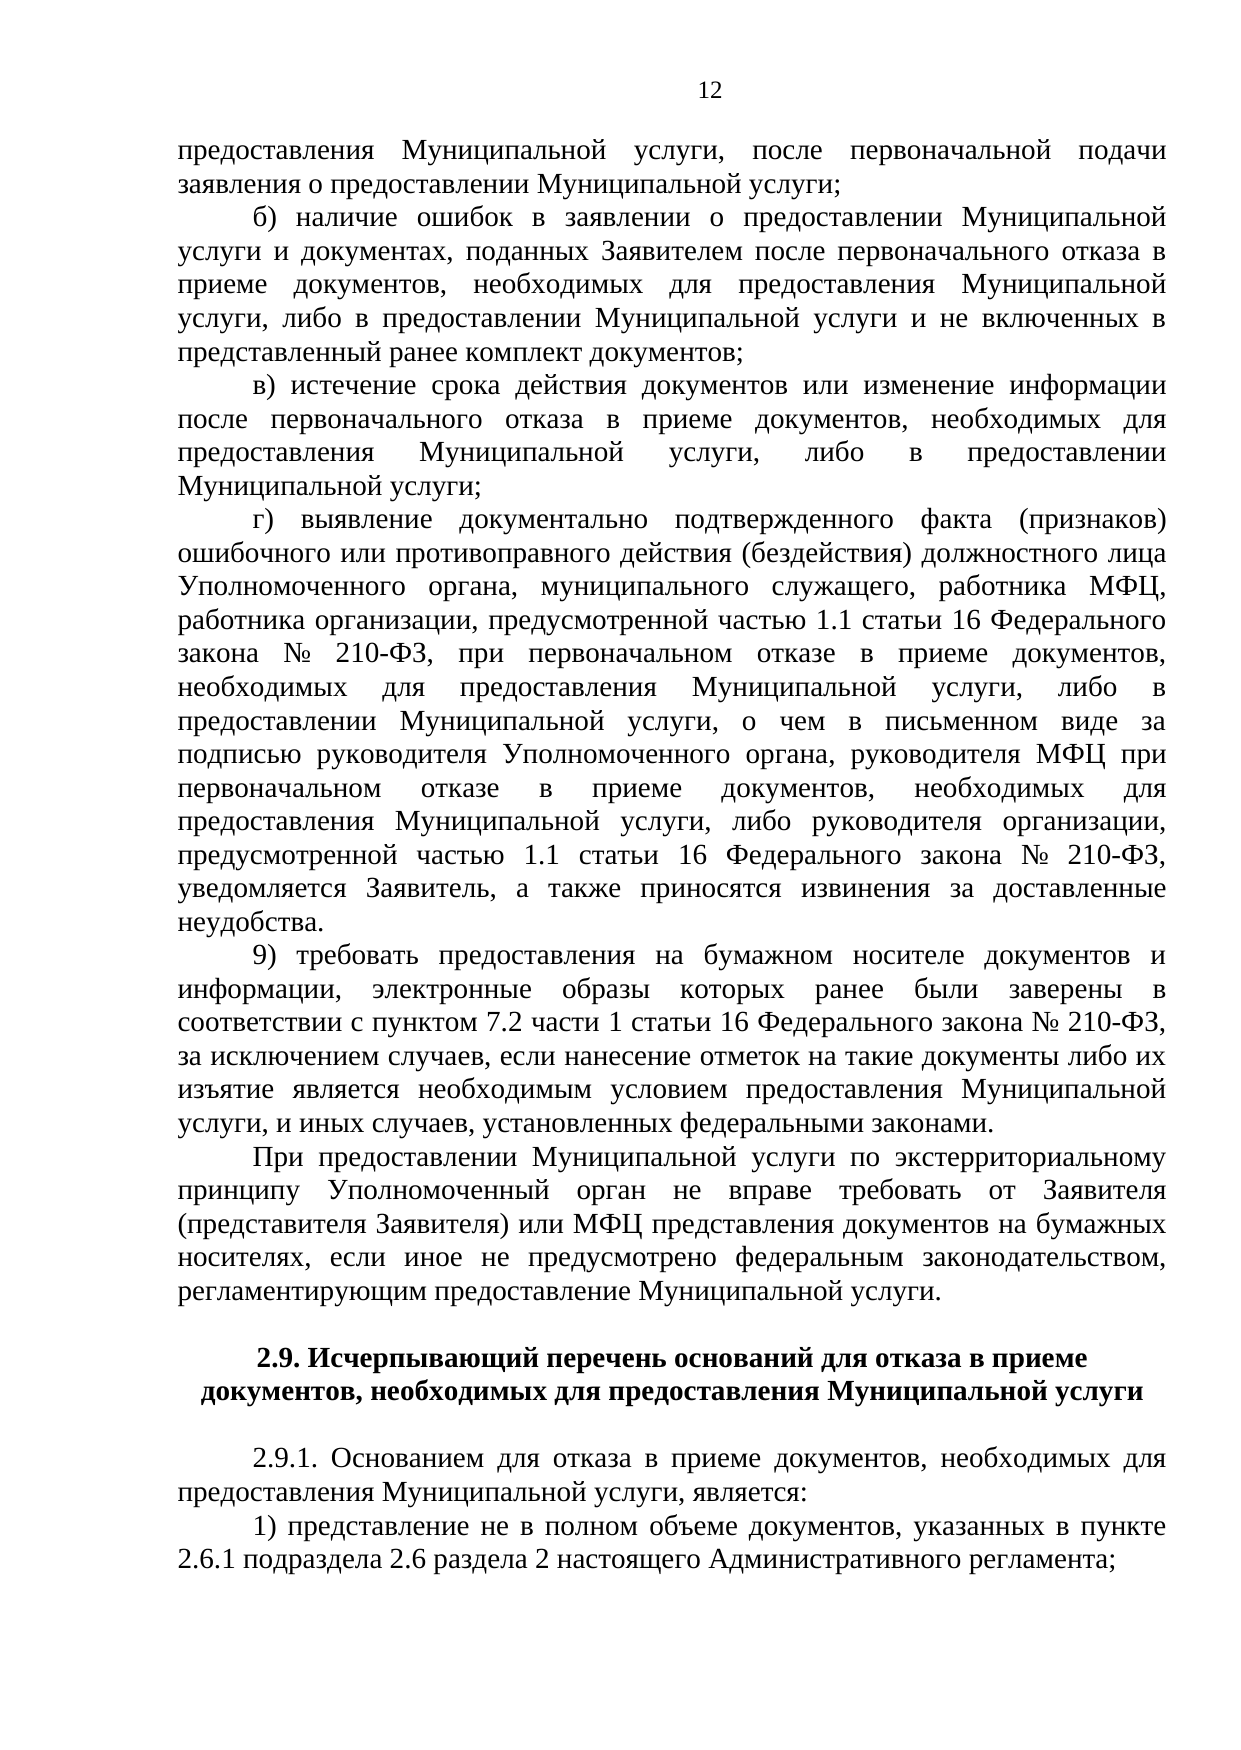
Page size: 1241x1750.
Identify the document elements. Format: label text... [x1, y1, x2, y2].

text б) наличие ошибок в заявлении о предоставлении Муниципальной услуги и документах, поданных Заявителем после первоначального отказа в приеме документов, необходимых для предоставления Муниципальной услуги, либо в предоставлении Муниципальной услуги и не включенных в представленный ранее комплект документов; [177, 199, 1167, 367]
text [177, 132, 1167, 199]
text г) выявление документально подтвержденного факта (признаков) ошибочного или противоправного действия (бездействия) должностного лица Уполномоченного органа, муниципального служащего, работника МФЦ, работника организации, предусмотренной частью 1.1 статьи 16 Федерального закона № 210-ФЗ, при первоначальном отказе в приеме документов, необходимых для предоставления Муниципальной услуги, либо в предоставлении Муниципальной услуги, о чем в письменном виде за подписью руководителя Уполномоченного органа, руководителя МФЦ при первоначальном отказе в приеме документов, необходимых для предоставления Муниципальной услуги, либо руководителя организации, предусмотренной частью 1.1 статьи 16 Федерального закона № 210-ФЗ, уведомляется Заявитель, а также приносятся извинения за доставленные неудобства. [177, 501, 1167, 937]
text в) истечение срока действия документов или изменение информации после первоначального отказа в приеме документов, необходимых для предоставления Муниципальной услуги, либо в предоставлении Муниципальной услуги; [177, 367, 1167, 501]
text 2.9.1. Основанием для отказа в приеме документов, необходимых для предоставления Муниципальной услуги, является: [177, 1441, 1167, 1508]
text 2.9. Исчерпывающий перечень оснований для отказа в приеме документов, необходимых для предоставления Муниципальной услуги [177, 1340, 1167, 1407]
text 9) требовать предоставления на бумажном носителе документов и информации, электронные образы которых ранее были заверены в соответствии с пунктом 7.2 части 1 статьи 16 Федерального закона № 210-ФЗ, за исключением случаев, если нанесение отметок на такие документы либо их изъятие является необходимым условием предоставления Муниципальной услуги, и иных случаев, установленных федеральными законами. [177, 937, 1167, 1139]
text При предоставлении Муниципальной услуги по экстерриториальному принципу Уполномоченный орган не вправе требовать от Заявителя (представителя Заявителя) или МФЦ представления документов на бумажных носителях, если иное не предусмотрено федеральным законодательством, регламентирующим предоставление Муниципальной услуги. [177, 1139, 1167, 1306]
text 1) представление не в полном объеме документов, указанных в пункте 2.6.1 подраздела 2.6 раздела 2 настоящего Административного регламента; [177, 1508, 1167, 1575]
